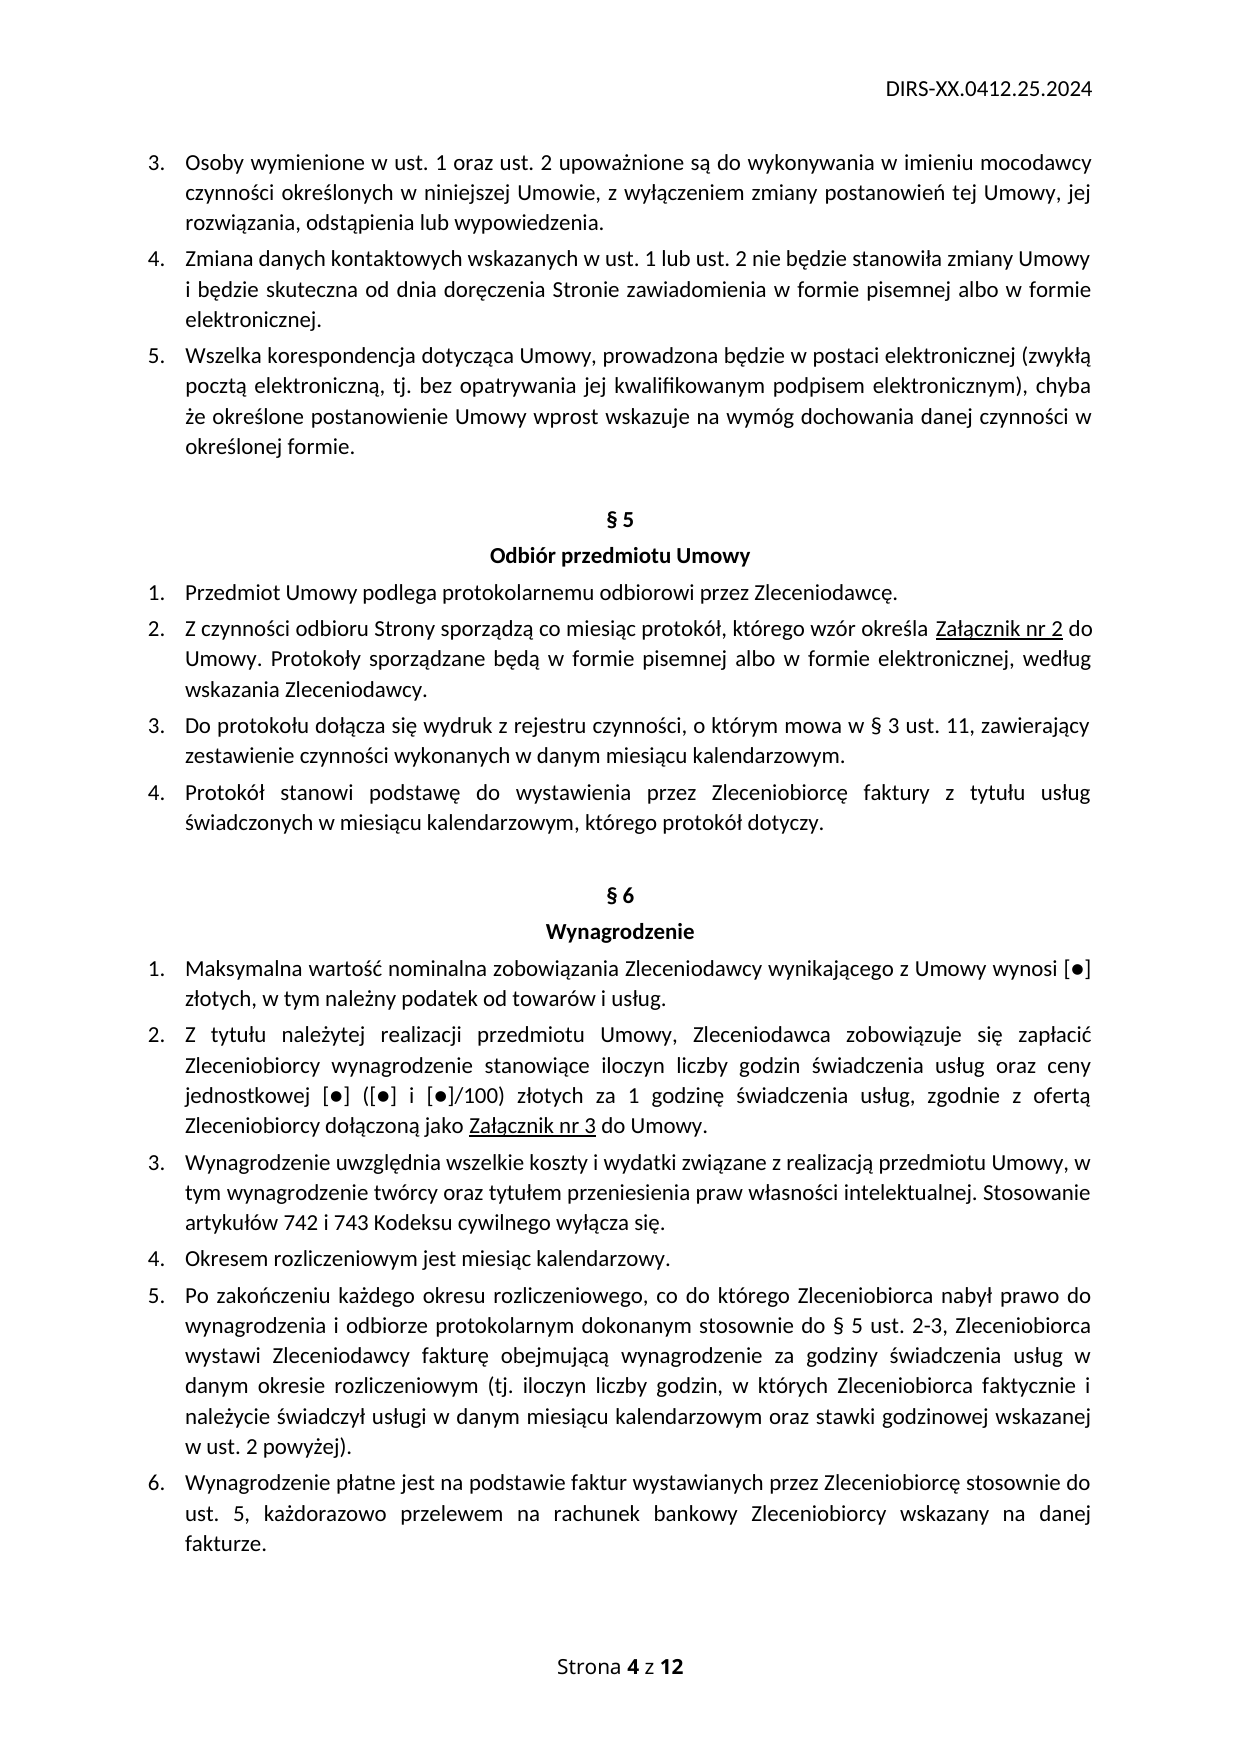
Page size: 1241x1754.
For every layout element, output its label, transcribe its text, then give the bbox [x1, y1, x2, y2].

list Osoby wymienione w ust. 1 oraz ust. 2 upoważnione są do wykonywania w imieniu mocodawcy czynności określonych w niniejszej Umowie, z wyłączeniem zmiany postanowień tej Umowy, jej rozwiązania, odstąpienia lub wypowiedzenia. [148, 148, 1093, 236]
list Z czynności odbioru Strony sporządzą co miesiąc protokół, którego wzór określa Załącznik nr 2 do Umowy. Protokoły sporządzane będą w formie pisemnej albo w formie elektronicznej, według wskazania Zleceniodawcy. [148, 614, 1093, 703]
text Odbiór przedmiotu Umowy [148, 541, 1093, 569]
list Okresem rozliczeniowym jest miesiąc kalendarzowy. [148, 1244, 1093, 1272]
list Z tytułu należytej realizacji przedmiotu Umowy, Zleceniodawca zobowiązuje się zapłacić Zleceniobiorcy wynagrodzenie stanowiące iloczyn liczby godzin świadczenia usług oraz ceny jednostkowej [●] ([●] i [●]/100) złotych za 1 godzinę świadczenia usług, zgodnie z ofertą Zleceniobiorcy dołączoną jako Załącznik nr 3 do Umowy. [148, 1021, 1093, 1139]
list Wszelka korespondencja dotycząca Umowy, prowadzona będzie w postaci elektronicznej (zwykłą pocztą elektroniczną, tj. bez opatrywania jej kwalifikowanym podpisem elektronicznym), chyba że określone postanowienie Umowy wprost wskazuje na wymóg dochowania danej czynności w określonej formie. [148, 341, 1093, 460]
list Przedmiot Umowy podlega protokolarnemu odbiorowi przez Zleceniodawcę. [148, 578, 1093, 606]
list Zmiana danych kontaktowych wskazanych w ust. 1 lub ust. 2 nie będzie stanowiła zmiany Umowy i będzie skuteczna od dnia doręczenia Stronie zawiadomienia w formie pisemnej albo w formie elektronicznej. [148, 244, 1093, 333]
list Maksymalna wartość nominalna zobowiązania Zleceniodawcy wynikającego z Umowy wynosi [●] złotych, w tym należny podatek od towarów i usług. [148, 954, 1093, 1012]
list Wynagrodzenie uwzględnia wszelkie koszty i wydatki związane z realizacją przedmiotu Umowy, w tym wynagrodzenie twórcy oraz tytułem przeniesienia praw własności intelektualnej. Stosowanie artykułów 742 i 743 Kodeksu cywilnego wyłącza się. [148, 1148, 1093, 1236]
list Po zakończeniu każdego okresu rozliczeniowego, co do którego Zleceniobiorca nabył prawo do wynagrodzenia i odbiorze protokolarnym dokonanym stosownie do § 5 ust. 2-3, Zleceniobiorca wystawi Zleceniodawcy fakturę obejmującą wynagrodzenie za godziny świadczenia usług w danym okresie rozliczeniowym (tj. iloczyn liczby godzin, w których Zleceniobiorca faktycznie i należycie świadczył usługi w danym miesiącu kalendarzowym oraz stawki godzinowej wskazanej w ust. 2 powyżej). [148, 1281, 1093, 1460]
text § 6 [148, 881, 1093, 909]
text Wynagrodzenie [148, 917, 1093, 945]
list Wynagrodzenie płatne jest na podstawie faktur wystawianych przez Zleceniobiorcę stosownie do ust. 5, każdorazowo przelewem na rachunek bankowy Zleceniobiorcy wskazany na danej fakturze. [148, 1468, 1093, 1557]
list Do protokołu dołącza się wydruk z rejestru czynności, o którym mowa w § 3 ust. 11, zawierający zestawienie czynności wykonanych w danym miesiącu kalendarzowym. [148, 711, 1093, 769]
text § 5 [148, 505, 1093, 533]
list Protokół stanowi podstawę do wystawienia przez Zleceniobiorcę faktury z tytułu usług świadczonych w miesiącu kalendarzowym, którego protokół dotyczy. [148, 778, 1093, 836]
